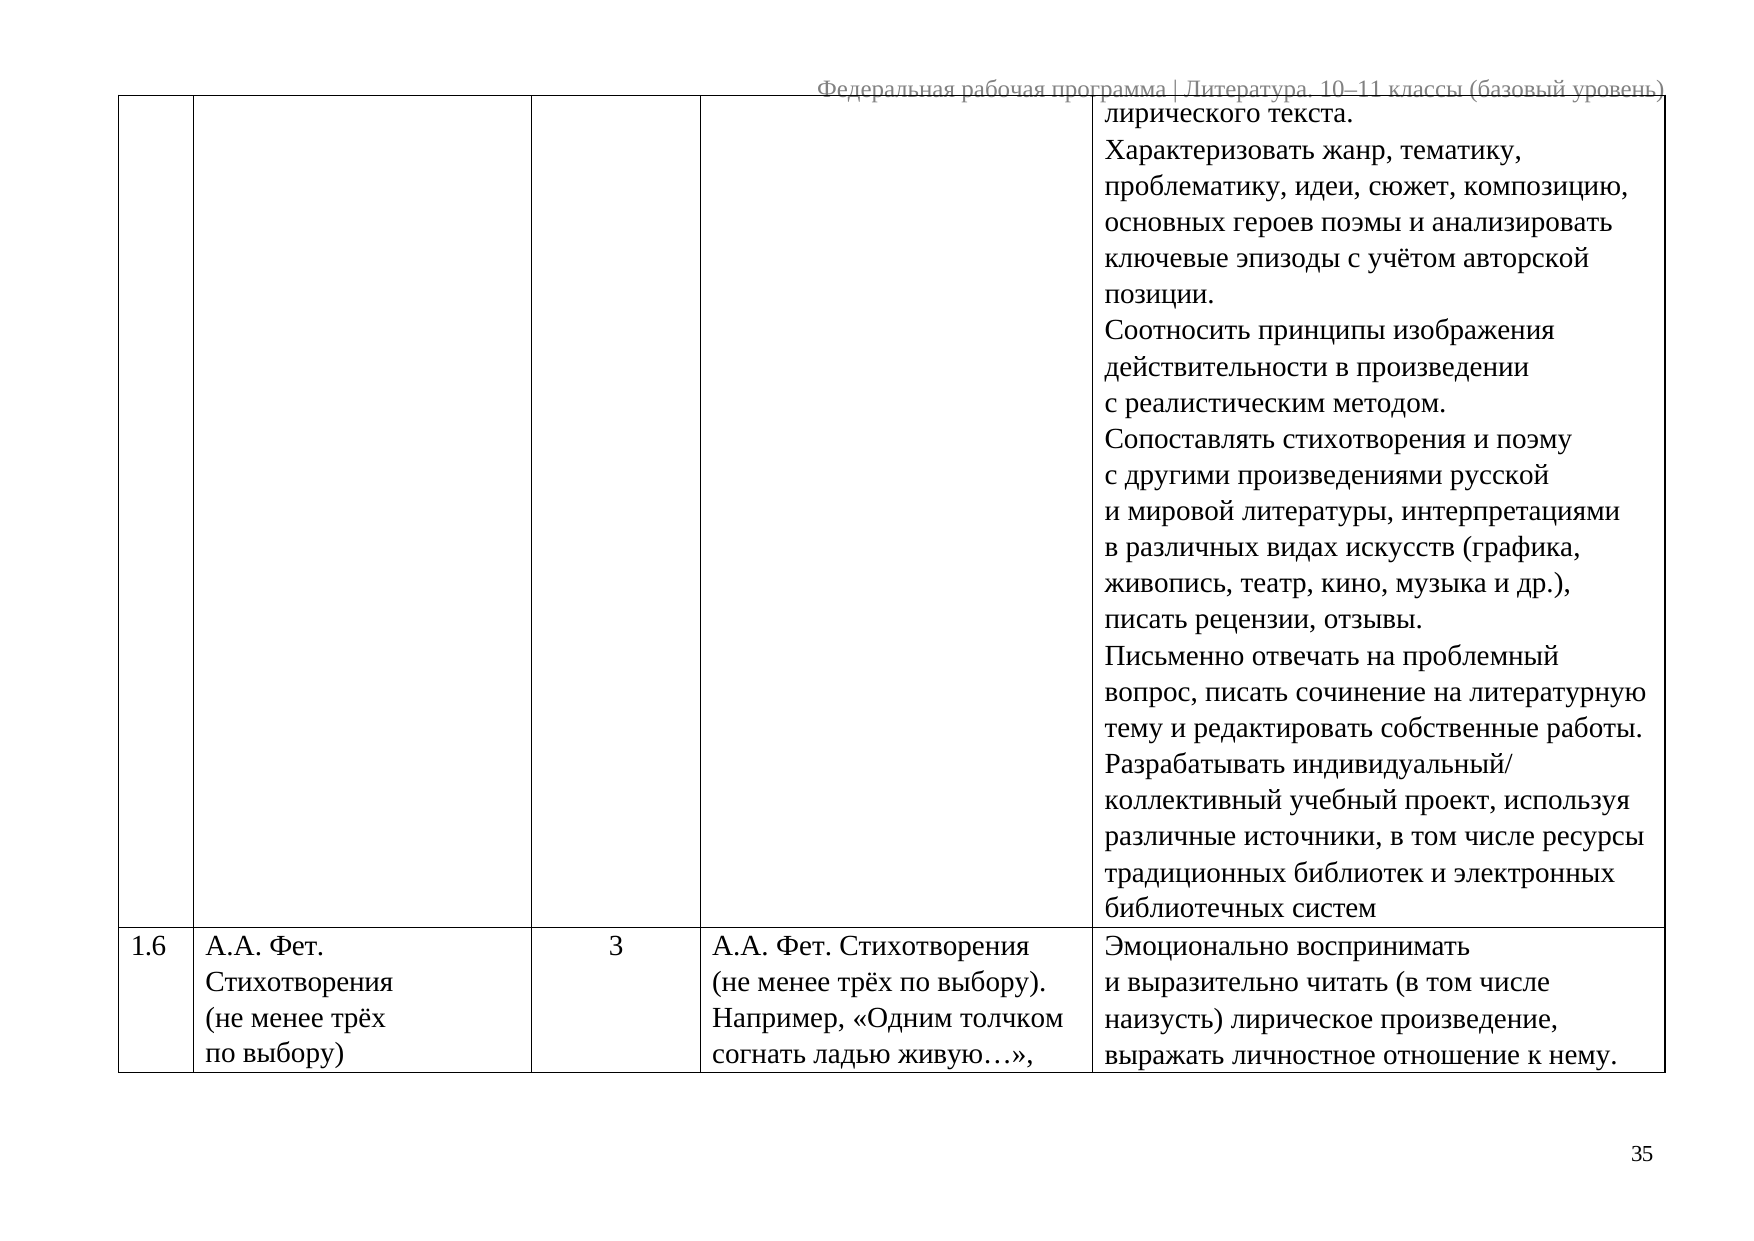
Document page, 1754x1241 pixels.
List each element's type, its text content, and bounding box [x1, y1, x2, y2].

table_cell А.А. Фет. Стихотворения (не менее трёх по выбору). Например, «Одним толчком согнать ладью живую…», [701, 928, 1092, 1072]
table_header лирического текста. Характеризовать жанр, тематику, проблематику, идеи, сюжет, композицию, основных героев поэмы и анализировать ключевые эпизоды с учётом авторской позиции. Соотносить принципы изображения действительности в произведении с реалистическим методом. Сопоставлять стихотворения и поэму с другими произведениями русской и мировой литературы, интерпретациями в различных видах искусств (графика, живопись, театр, кино, музыка и др.), писать рецензии, отзывы. Письменно отвечать на проблемный вопрос, писать сочинение на литературную тему и редактировать собственные работы. Разрабатывать индивидуальный/ коллективный учебный проект, используя различные источники, в том числе ресурсы традиционных библиотек и электронных библиотечных систем [1093, 96, 1664, 927]
table_header [194, 96, 531, 927]
table_cell 1.6 [119, 928, 193, 1072]
table_header [532, 96, 700, 927]
table_cell Эмоционально воспринимать и выразительно читать (в том числе наизусть) лирическое произведение, выражать личностное отношение к нему. [1093, 928, 1664, 1072]
table_cell А.А. Фет. Стихотворения (не менее трёх по выбору) [194, 928, 531, 1072]
table_header [701, 96, 1092, 927]
table_cell 3 [532, 928, 700, 1072]
table_header [119, 96, 193, 927]
